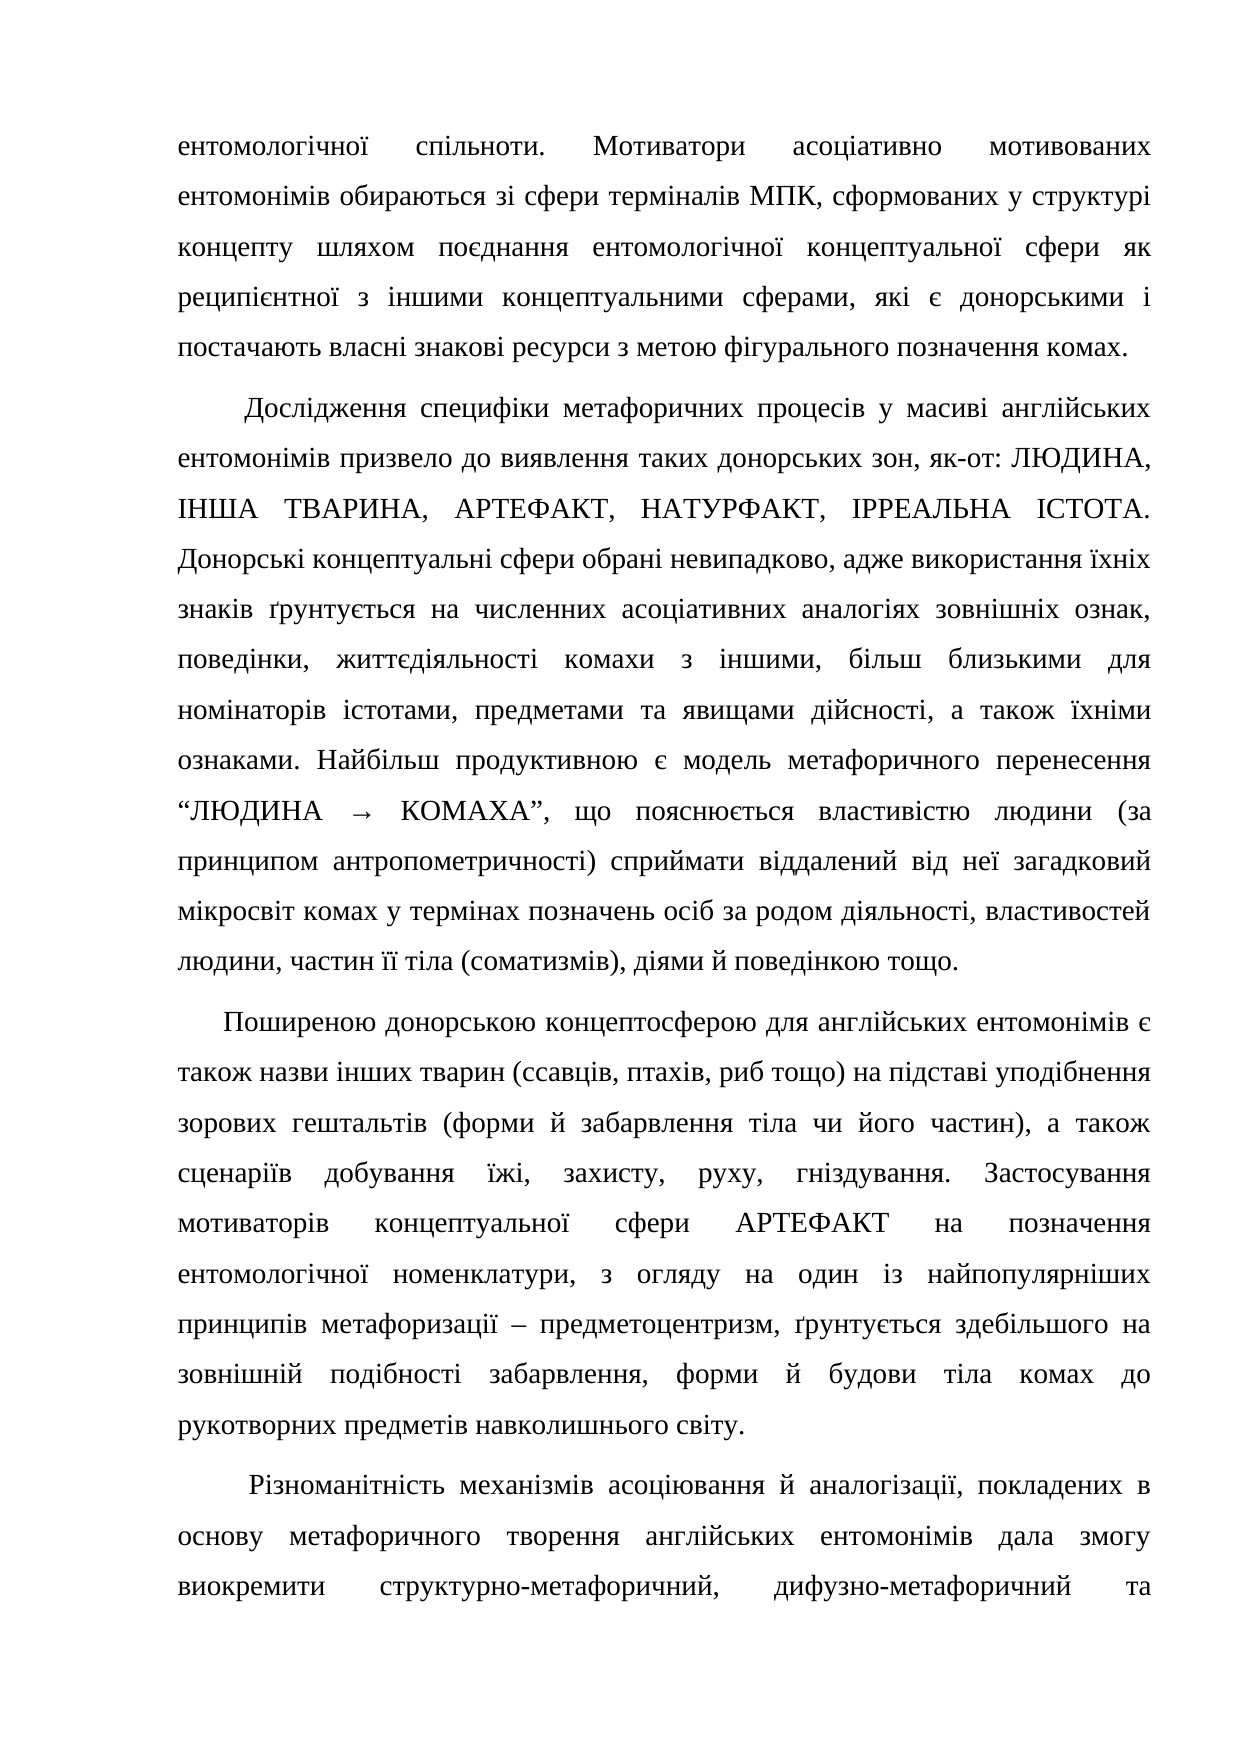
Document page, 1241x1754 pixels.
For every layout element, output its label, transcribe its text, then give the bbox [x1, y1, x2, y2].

text Поширеною донорською концептосферою для англійських ентомонімів є також назви інших тварин (ссавців, птахів, риб тощо) на підставі уподібнення зорових гештальтів (форми й забарвлення тіла чи його частин), а також сценаріїв добування їжі, захисту, руху, гніздування. Застосування мотиваторів концептуальної сфери АРТЕФАКТ на позначення ентомологічної номенклатури, з огляду на один із найпопулярніших принципів метафоризації – предметоцентризм, ґрунтується здебільшого на зовнішній подібності забарвлення, форми й будови тіла комах до рукотворних предметів навколишнього світу. [177, 1004, 1152, 1440]
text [177, 128, 1152, 363]
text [177, 1467, 1152, 1602]
text Дослідження специфіки метафоричних процесів у масиві англійських ентомонімів призвело до виявлення таких донорських зон, як-от: ЛЮДИНА, ІНША ТВАРИНА, АРТЕФАКТ, НАТУРФАКТ, ІРРЕАЛЬНА ІСТОТА. Донорські концептуальні сфери обрані невипадково, адже використання їхніх знаків ґрунтується на численних асоціативних аналогіях зовнішніх ознак, поведінки, життєдіяльності комахи з іншими, більш близькими для номінаторів істотами, предметами та явищами дійсності, а також їхніми ознаками. Найбільш продуктивною є модель метафоричного перенесення “ЛЮДИНА → КОМАХА”, що пояснюється властивістю людини (за принципом антропометричності) сприймати віддалений від неї загадковий мікросвіт комах у термінах позначень осіб за родом діяльності, властивостей людини, частин її тіла (соматизмів), діями й поведінкою тощо. [177, 390, 1152, 977]
